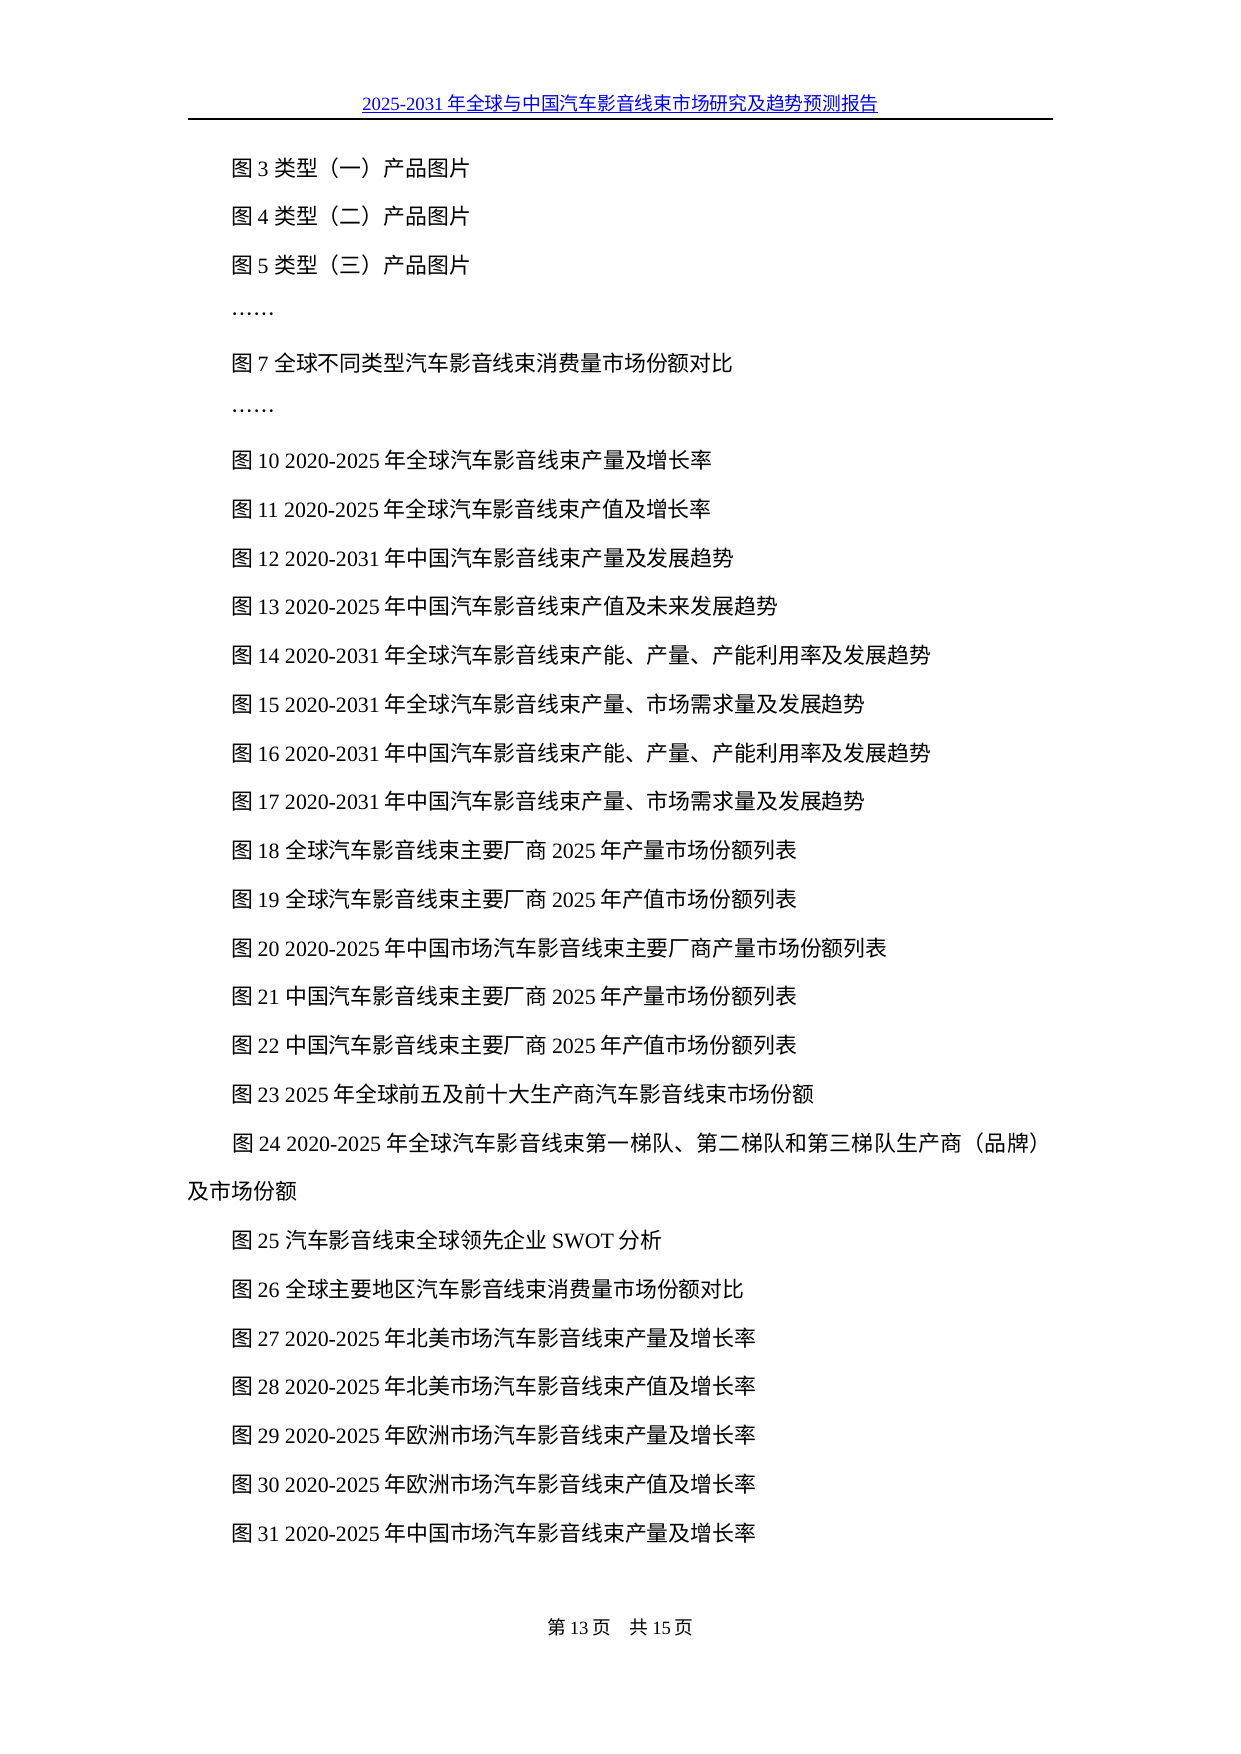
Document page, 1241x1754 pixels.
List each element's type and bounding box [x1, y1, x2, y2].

text [187, 150, 1053, 1548]
